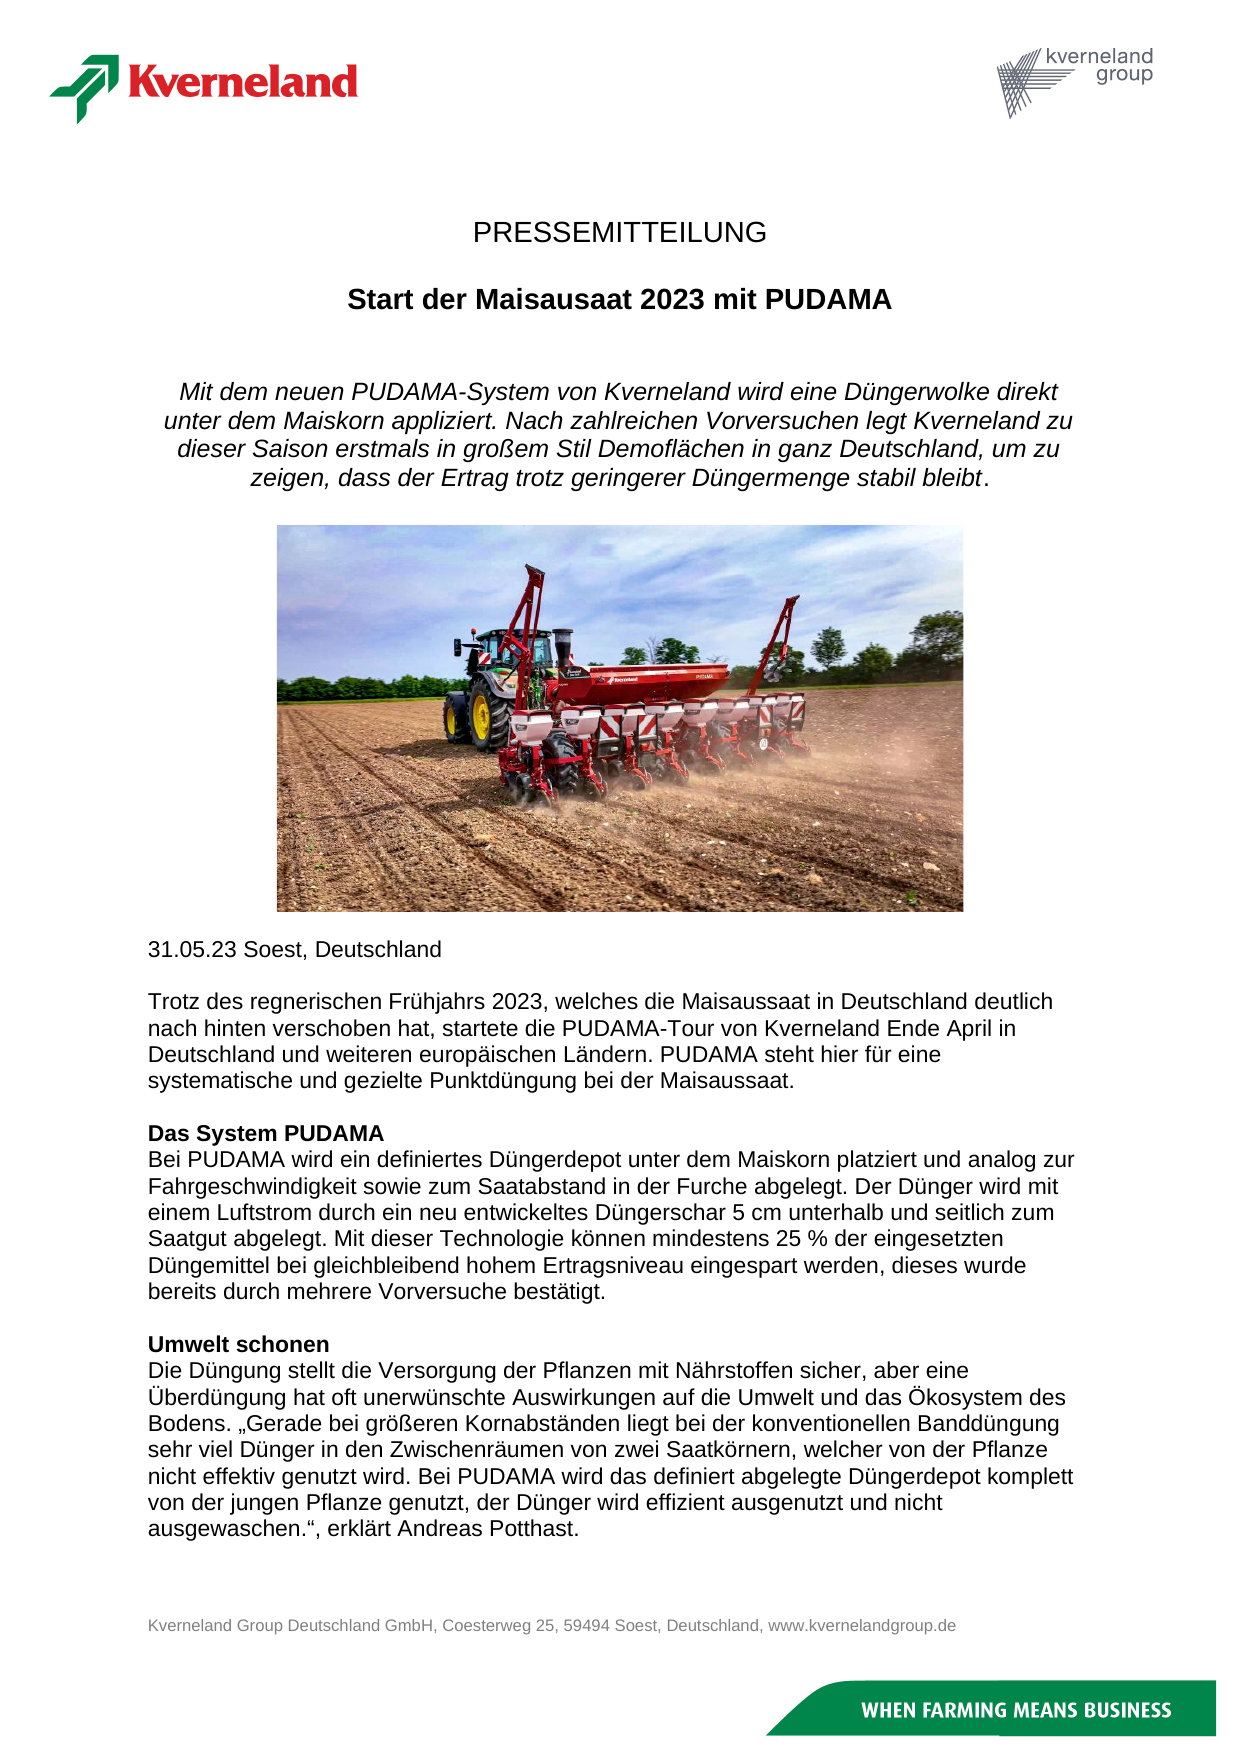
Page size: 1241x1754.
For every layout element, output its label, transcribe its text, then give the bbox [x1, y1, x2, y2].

text Die Düngung stellt die Versorgung der Pflanzen mit Nährstoffen sicher, aber eine Überdüngung hat oft unerwünschte Auswirkungen auf die Umwelt und das Ökosystem des Bodens. „Gerade bei größeren Kornabständen liegt bei der konventionellen Banddüngung sehr viel Dünger in den Zwischenräumen von zwei Saatkörnern, welcher von der Pflanze nicht effektiv genutzt wird. Bei PUDAMA wird das definiert abgelegte Düngerdepot komplett von der jungen Pflanze genutzt, der Dünger wird effizient ausgenutzt und nicht ausgewaschen.“, erklärt Andreas Potthast. [148, 1357, 1093, 1542]
text Umwelt schonen [148, 1331, 1093, 1357]
text Bei PUDAMA wird ein definiertes Düngerdepot unter dem Maiskorn platziert und analog zur Fahrgeschwindigkeit sowie zum Saatabstand in der Furche abgelegt. Der Dünger wird mit einem Luftstrom durch ein neu entwickeltes Düngerschar 5 cm unterhalb und seitlich zum Saatgut abgelegt. Mit dieser Technologie können mindestens 25 % der eingesetzten Düngemittel bei gleichbleibend hohem Ertragsniveau eingespart werden, dieses wurde bereits durch mehrere Vorversuche bestätigt. [148, 1146, 1093, 1304]
text 31.05.23 Soest, Deutschland [148, 936, 1093, 962]
text Das System PUDAMA [148, 1120, 1093, 1146]
text Trotz des regnerischen Frühjahrs 2023, welches die Maisaussaat in Deutschland deutlich nach hinten verschoben hat, startete die PUDAMA-Tour von Kverneland Ende April in Deutschland und weiteren europäischen Ländern. PUDAMA steht hier für eine systematische und gezielte Punktdüngung bei der Maisaussaat. [148, 988, 1093, 1094]
picture [0, 0, 1241, 1754]
text PRESSEMITTEILUNG [148, 215, 1093, 248]
text Start der Maisausaat 2023 mit PUDAMA [148, 282, 1093, 315]
text Mit dem neuen PUDAMA-System von Kverneland wird eine Düngerwolke direkt unter dem Maiskorn appliziert. Nach zahlreichen Vorversuchen legt Kverneland zu dieser Saison erstmals in großem Stil Demoflächen in ganz Deutschland, um zu zeigen, dass der Ertrag trotz geringerer Düngermenge stabil bleibt. [148, 377, 1093, 492]
